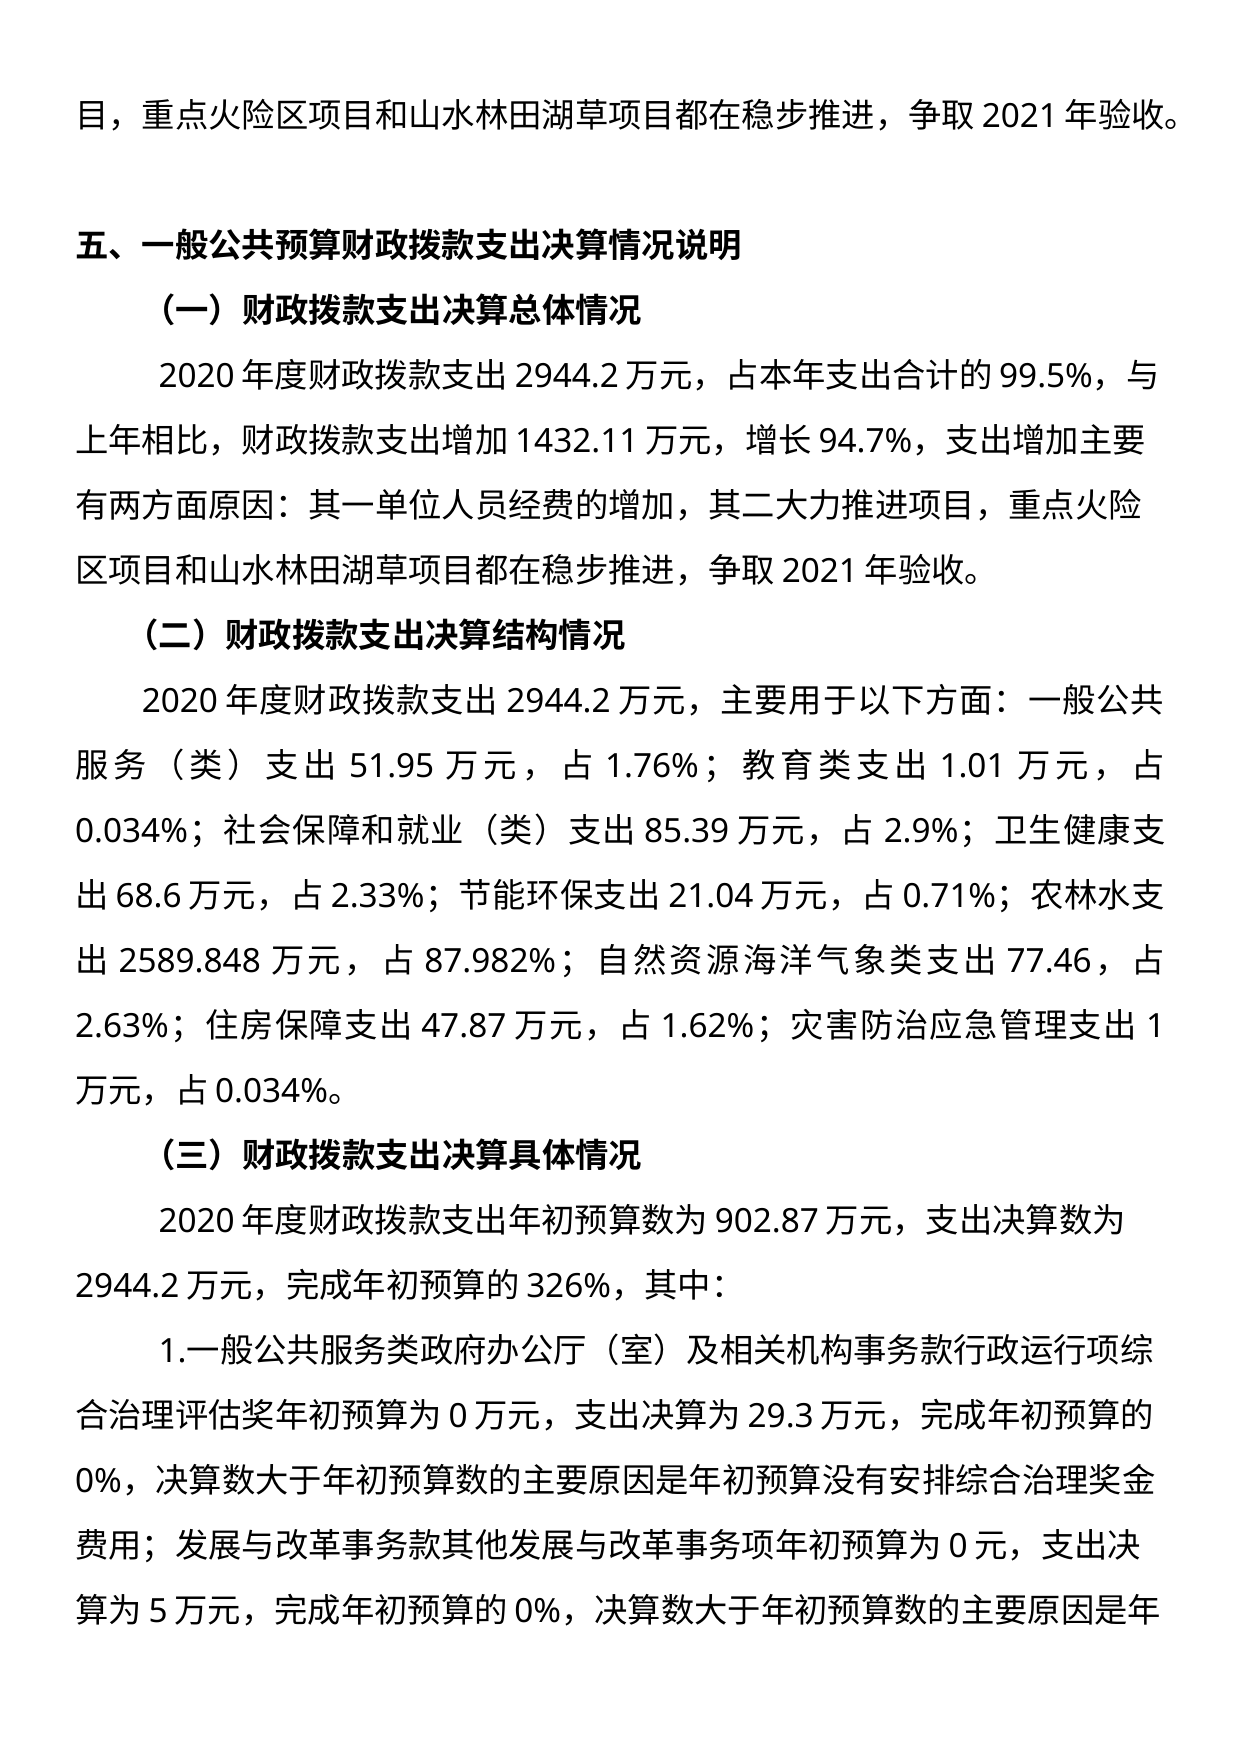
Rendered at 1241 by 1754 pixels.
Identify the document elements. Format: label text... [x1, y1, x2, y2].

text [75, 1316, 1165, 1641]
text （三）财政拨款支出决算具体情况 [75, 1121, 1165, 1186]
text （二）财政拨款支出决算结构情况 [75, 601, 1165, 666]
text 五、一般公共预算财政拨款支出决算情况说明 [75, 211, 1165, 276]
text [75, 81, 1165, 211]
text 2020年度财政拨款支出2944.2万元，占本年支出合计的99.5%，与上年相比，财政拨款支出增加1432.11万元，增长94.7%，支出增加主要有两方面原因：其一单位人员经费的增加，其二大力推进项目，重点火险区项目和山水林田湖草项目都在稳步推进，争取2021年验收。 [75, 341, 1165, 601]
text 2020年度财政拨款支出2944.2万元，主要用于以下方面：一般公共服务（类）支出51.95万元，占1.76%；教育类支出1.01万元，占0.034%；社会保障和就业（类）支出85.39万元，占 2.9%；卫生健康支出68.6万元，占2.33%；节能环保支出21.04万元，占0.71%；农林水支出2589.848万元，占87.982%；自然资源海洋气象类支出77.46，占2.63%；住房保障支出47.87万元，占1.62%；灾害防治应急管理支出1万元，占0.034%。 [75, 666, 1165, 1121]
text 2020年度财政拨款支出年初预算数为902.87万元，支出决算数为2944.2万元，完成年初预算的326%，其中： [75, 1186, 1165, 1316]
text （一）财政拨款支出决算总体情况 [75, 276, 1165, 341]
